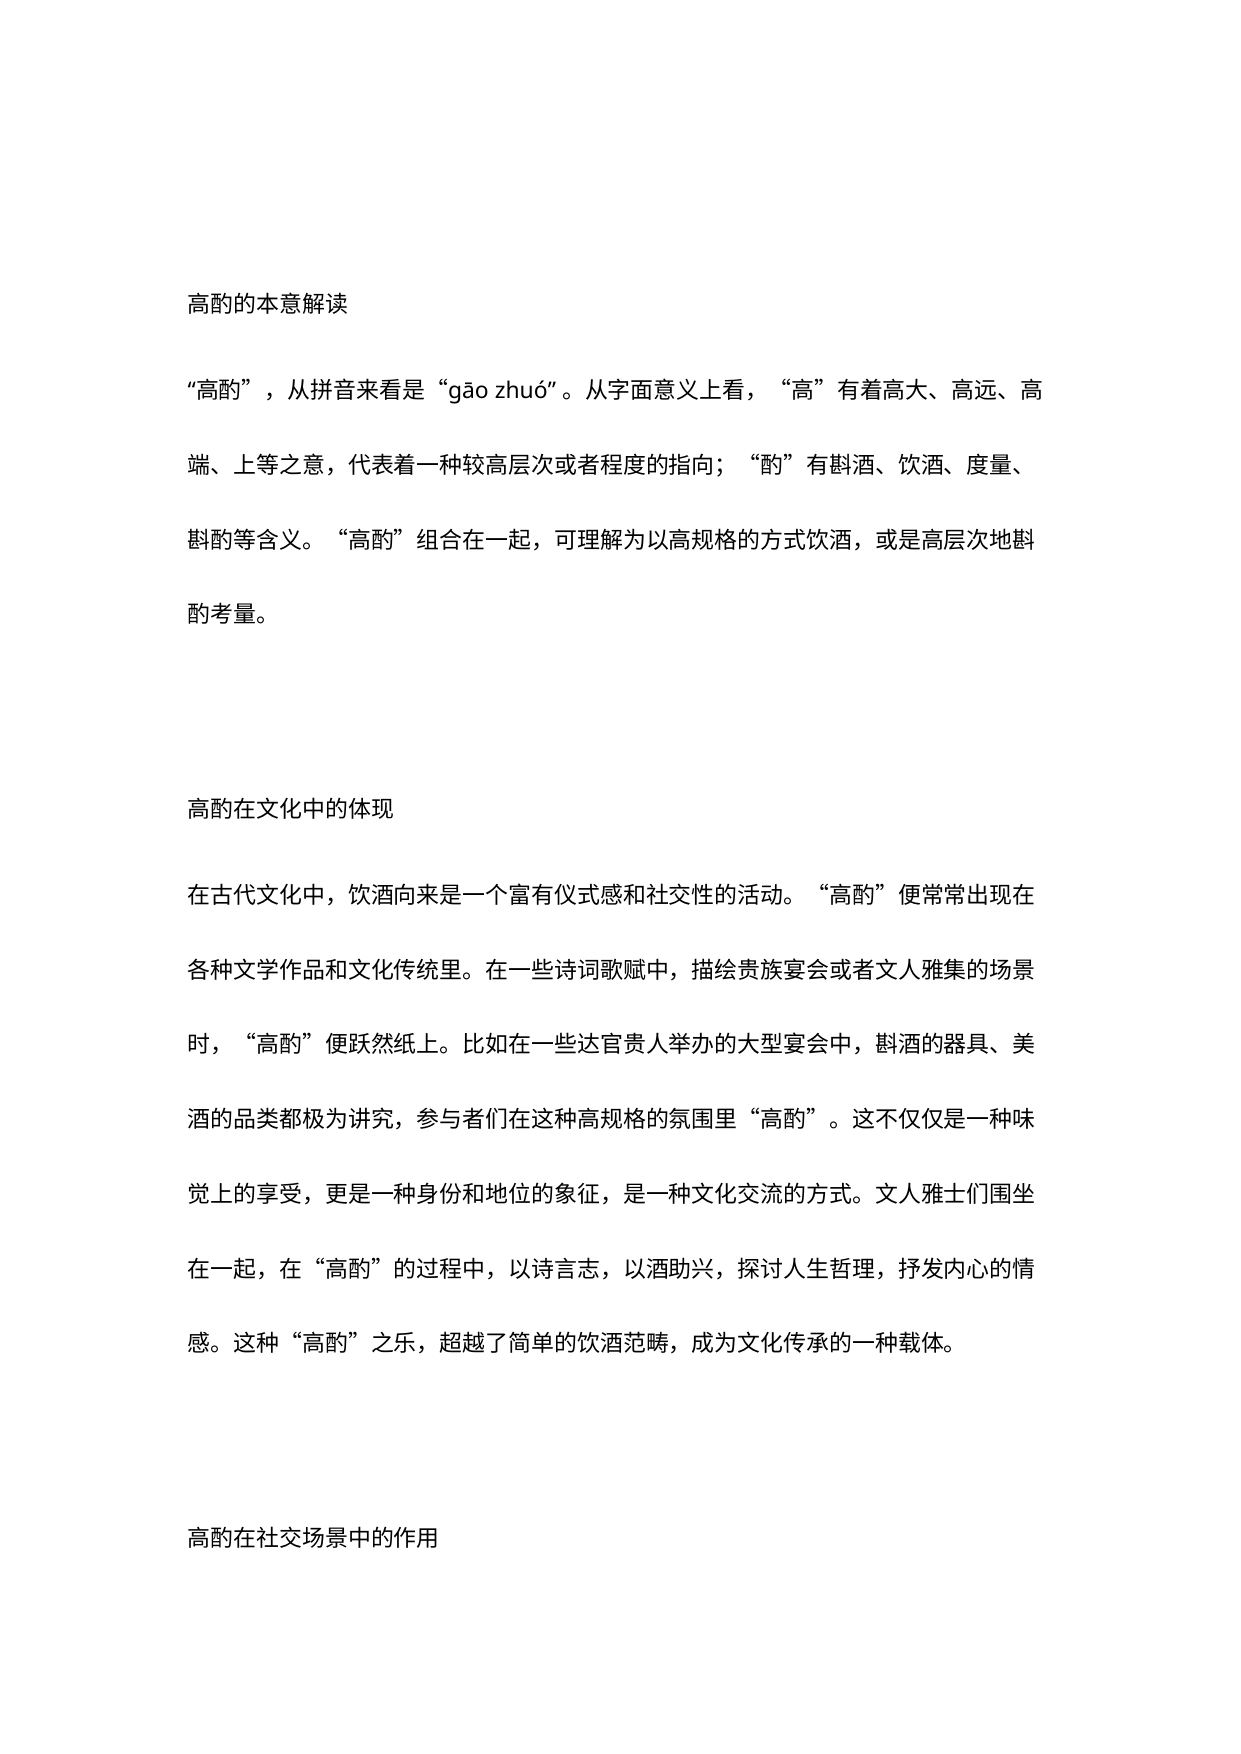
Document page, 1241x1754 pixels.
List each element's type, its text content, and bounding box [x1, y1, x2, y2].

text 在古代文化中，饮酒向来是一个富有仪式感和社交性的活动。“高酌”便常常出现在各种文学作品和文化传统里。在一些诗词歌赋中，描绘贵族宴会或者文人雅集的场景时，“高酌”便跃然纸上。比如在一些达官贵人举办的大型宴会中，斟酒的器具、美酒的品类都极为讲究，参与者们在这种高规格的氛围里“高酌”。这不仅仅是一种味觉上的享受，更是一种身份和地位的象征，是一种文化交流的方式。文人雅士们围坐在一起，在“高酌”的过程中，以诗言志，以酒助兴，探讨人生哲理，抒发内心的情感。这种“高酌”之乐，超越了简单的饮酒范畴，成为文化传承的一种载体。 [187, 861, 1053, 1374]
text “高酌”，从拼音来看是“gāo zhuó” 。从字面意义上看，“高”有着高大、高远、高端、上等之意，代表着一种较高层次或者程度的指向；“酌”有斟酒、饮酒、度量、斟酌等含义。“高酌”组合在一起，可理解为以高规格的方式饮酒，或是高层次地斟酌考量。 [187, 356, 1053, 645]
text 高酌在文化中的体现 [187, 774, 1053, 839]
text 高酌在社交场景中的作用 [187, 1503, 1053, 1568]
text 高酌的本意解读 [187, 270, 1053, 335]
